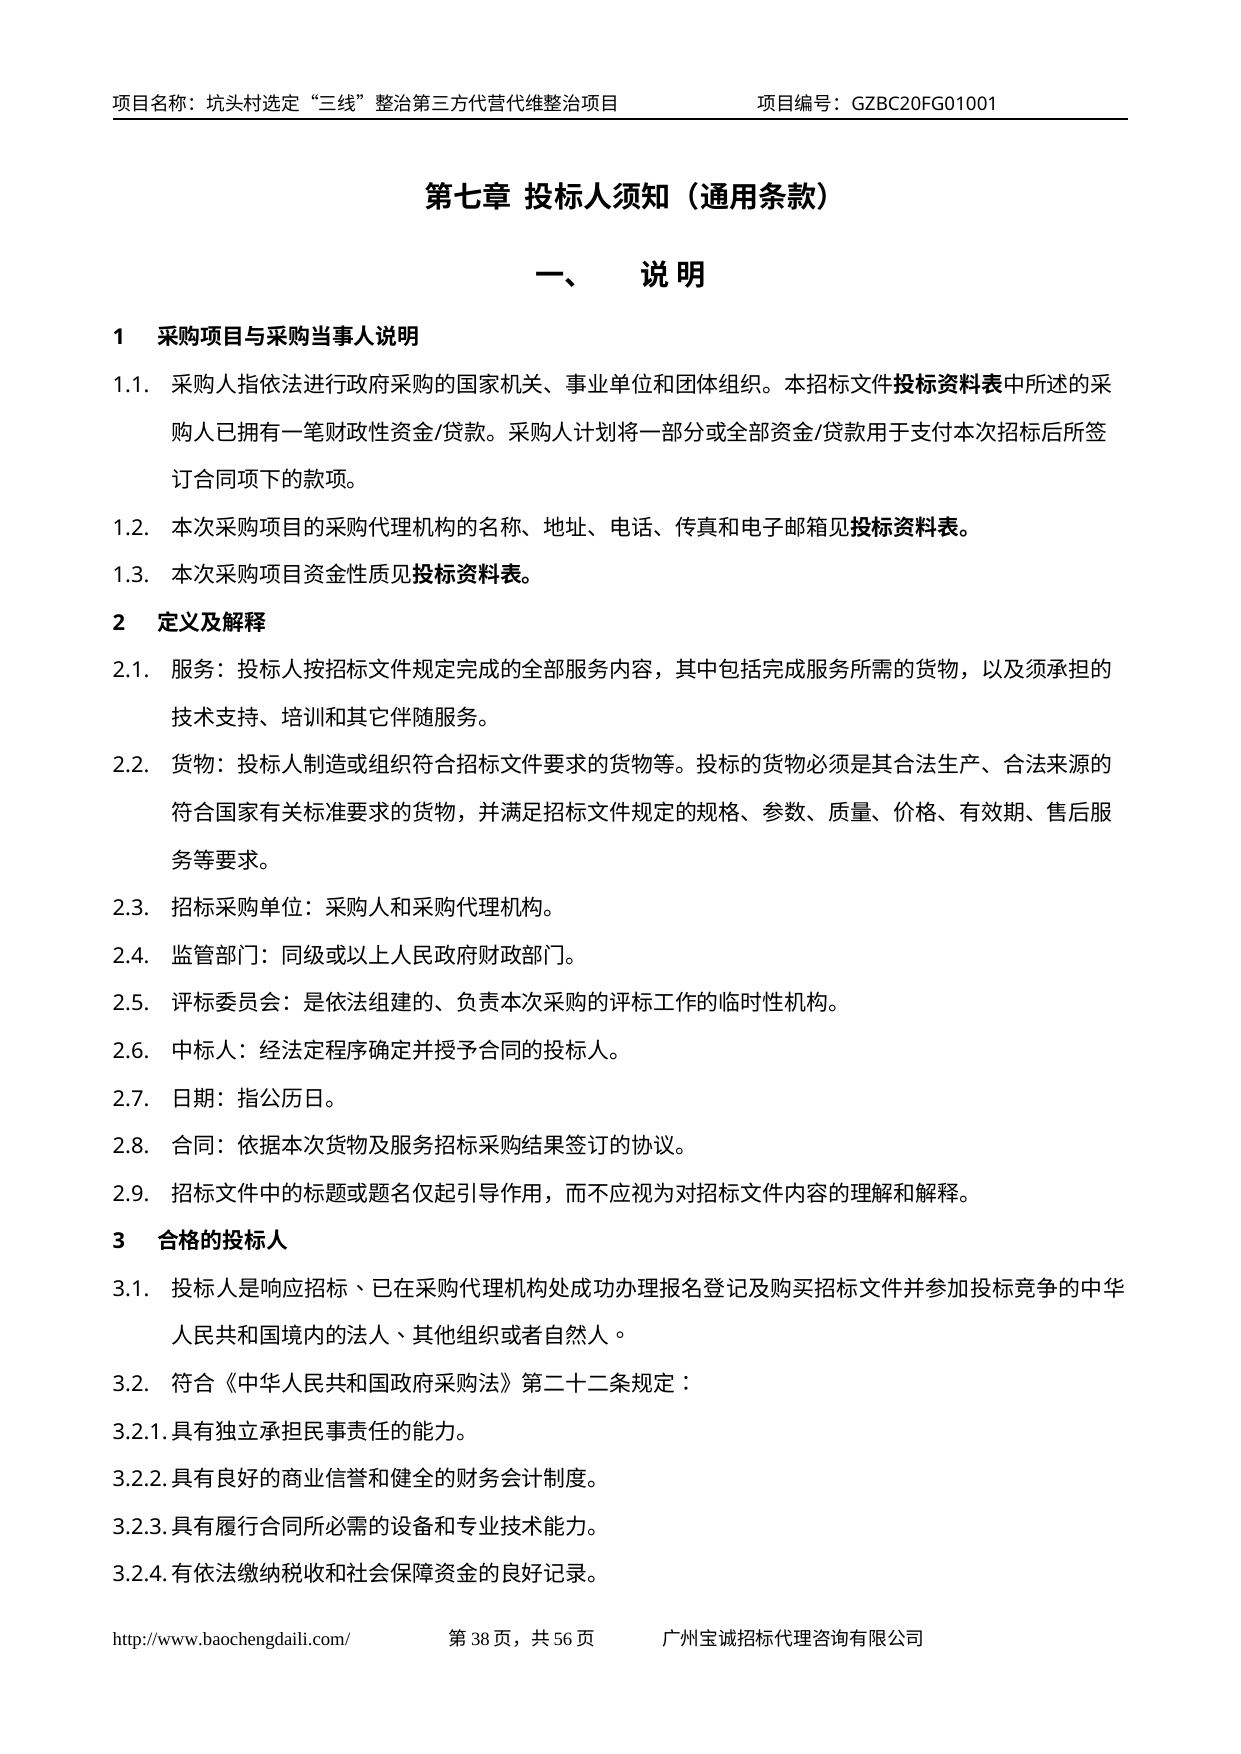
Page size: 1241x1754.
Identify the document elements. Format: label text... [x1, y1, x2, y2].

list 评标委员会：是依法组建的、负责本次采购的评标工作的临时性机构。 [112, 985, 1128, 1017]
list 说 明 [112, 252, 1128, 294]
list 监管部门：同级或以上人民政府财政部门。 [112, 938, 1128, 969]
list 采购项目与采购当事人说明 [112, 319, 1128, 351]
list 采购人指依法进行政府采购的国家机关、事业单位和团体组织。本招标文件投标资料表中所述的采购人已拥有一笔财政性资金/贷款。采购人计划将一部分或全部资金/贷款用于支付本次招标后所签订合同项下的款项。 [112, 367, 1128, 494]
text 第七章 投标人须知（通用条款） [112, 162, 1128, 227]
list 合格的投标人 [112, 1223, 1128, 1255]
list 招标采购单位：采购人和采购代理机构。 [112, 890, 1128, 922]
list 货物：投标人制造或组织符合招标文件要求的货物等。投标的货物必须是其合法生产、合法来源的符合国家有关标准要求的货物，并满足招标文件规定的规格、参数、质量、价格、有效期、售后服务等要求。 [112, 747, 1128, 874]
list 中标人：经法定程序确定并授予合同的投标人。 [112, 1033, 1128, 1065]
list 符合《中华人民共和国政府采购法》第二十二条规定： [112, 1366, 1128, 1398]
list 招标文件中的标题或题名仅起引导作用，而不应视为对招标文件内容的理解和解释。 [112, 1176, 1128, 1207]
list 具有良好的商业信誉和健全的财务会计制度。 [112, 1461, 1128, 1493]
list 日期：指公历日。 [112, 1081, 1128, 1112]
list 具有履行合同所必需的设备和专业技术能力。 [112, 1509, 1128, 1541]
list 有依法缴纳税收和社会保障资金的良好记录。 [112, 1556, 1128, 1588]
list 本次采购项目资金性质见投标资料表。 [112, 557, 1128, 589]
list 具有独立承担民事责任的能力。 [112, 1414, 1128, 1445]
list 合同：依据本次货物及服务招标采购结果签订的协议。 [112, 1128, 1128, 1160]
list 本次采购项目的采购代理机构的名称、地址、电话、传真和电子邮箱见投标资料表。 [112, 509, 1128, 541]
list 定义及解释 [112, 605, 1128, 637]
list 投标人是响应招标、已在采购代理机构处成功办理报名登记及购买招标文件并参加投标竞争的中华人民共和国境内的法人、其他组织或者自然人。 [112, 1271, 1128, 1350]
list 服务：投标人按招标文件规定完成的全部服务内容，其中包括完成服务所需的货物，以及须承担的技术支持、培训和其它伴随服务。 [112, 652, 1128, 732]
